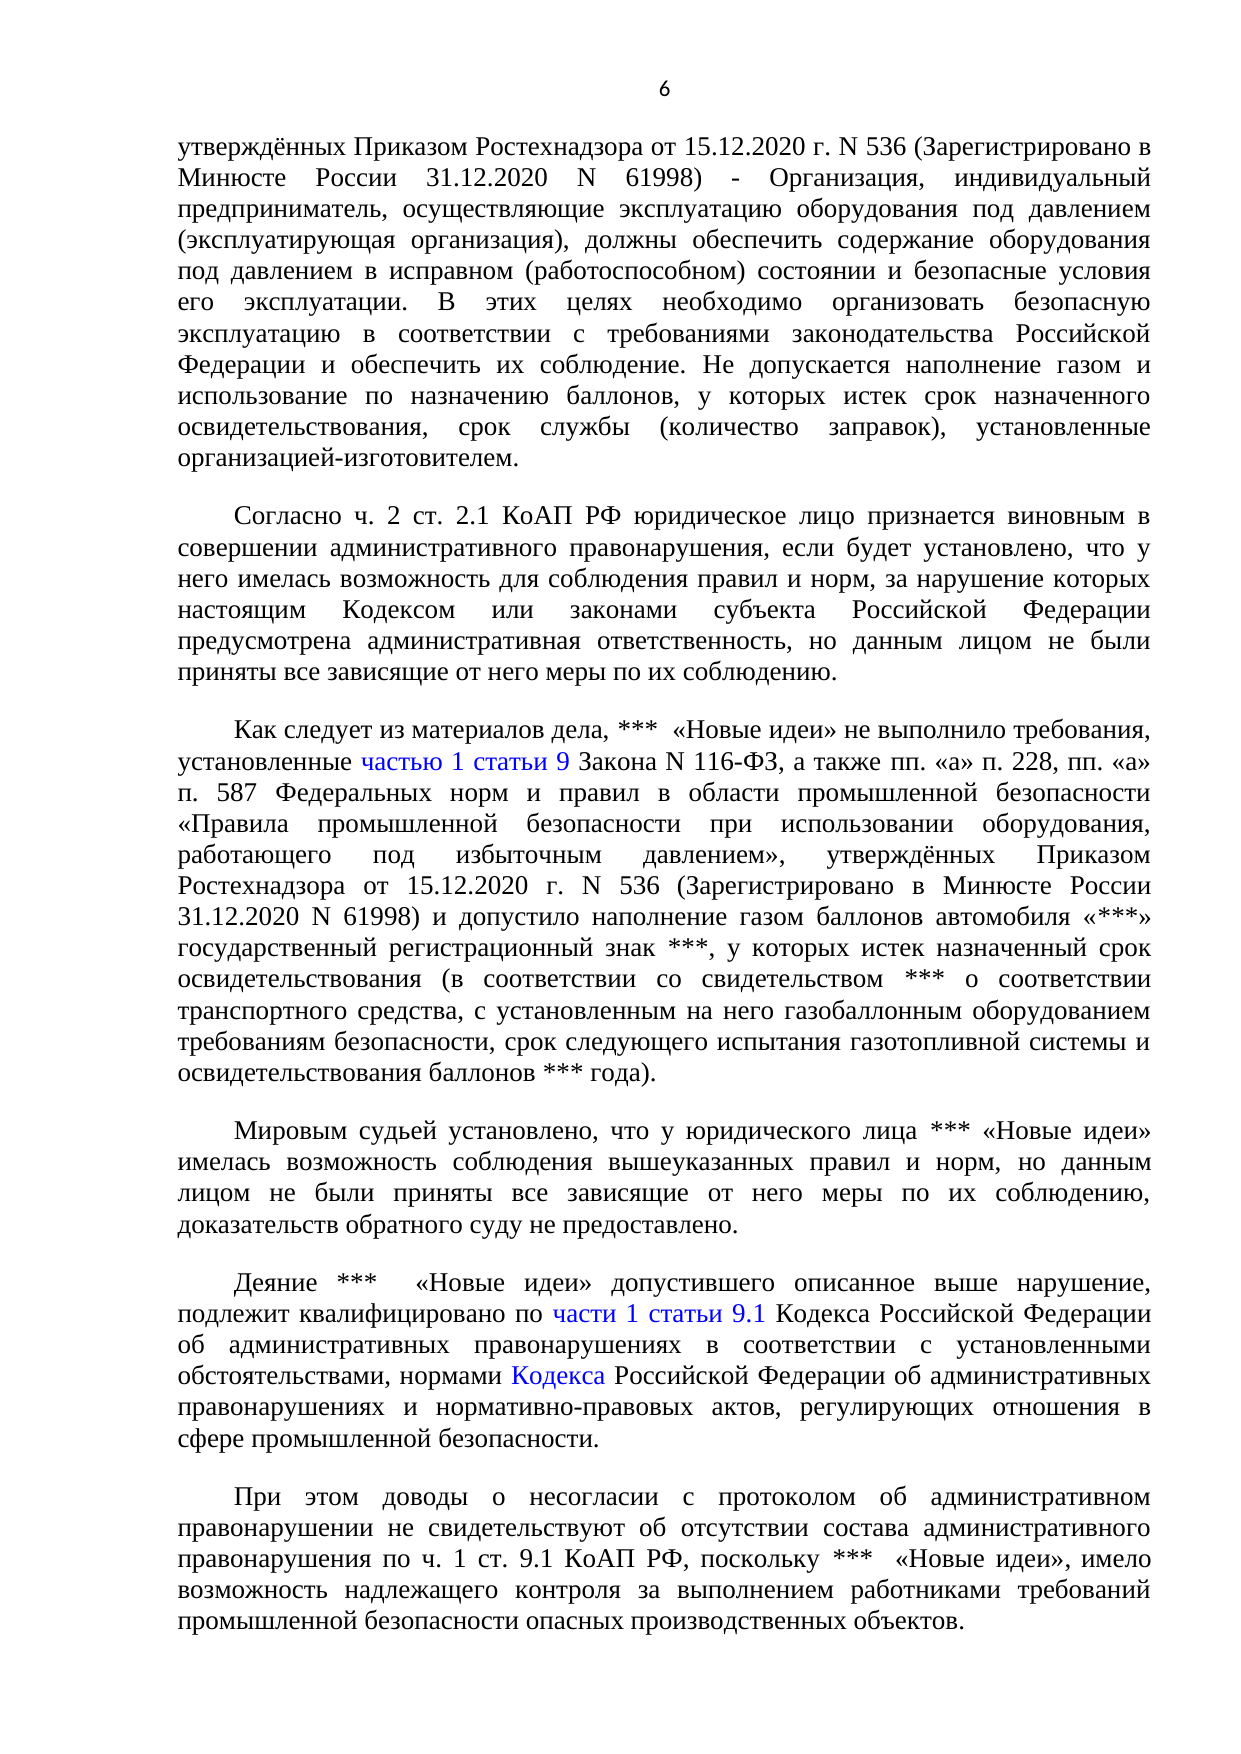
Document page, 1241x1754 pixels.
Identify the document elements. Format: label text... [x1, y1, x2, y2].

text Деяние *** «Новые идеи» допустившего описанное выше нарушение, подлежит квалифицировано по части 1 статьи 9.1 Кодекса Российской Федерации об административных правонарушениях в соответствии с установленными обстоятельствами, нормами Кодекса Российской Федерации об административных правонарушениях и нормативно-правовых актов, регулирующих отношения в сфере промышленной безопасности. [177, 1266, 1152, 1453]
text Как следует из материалов дела, *** «Новые идеи» не выполнило требования, установленные частью 1 статьи 9 Закона N 116-ФЗ, а также пп. «а» п. 228, пп. «а» п. 587 Федеральных норм и правил в области промышленной безопасности «Правила промышленной безопасности при использовании оборудования, работающего под избыточным давлением», утверждённых Приказом Ростехнадзора от 15.12.2020 г. N 536 (Зарегистрировано в Минюсте России 31.12.2020 N 61998) и допустило наполнение газом баллонов автомобиля «***» государственный регистрационный знак ***, у которых истек назначенный срок освидетельствования (в соответствии со свидетельством *** о соответствии транспортного средства, с установленным на него газобаллонным оборудованием требованиям безопасности, срок следующего испытания газотопливной системы и освидетельствования баллонов *** года). [177, 713, 1152, 1087]
text Мировым судьей установлено, что у юридического лица *** «Новые идеи» имелась возможность соблюдения вышеуказанных правил и норм, но данным лицом не были приняты все зависящие от него меры по их соблюдению, доказательств обратного суду не предоставлено. [177, 1114, 1152, 1239]
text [177, 130, 1152, 472]
text При этом доводы о несогласии с протоколом об административном правонарушении не свидетельствуют об отсутствии состава административного правонарушения по ч. 1 ст. 9.1 КоАП РФ, поскольку *** «Новые идеи», имело возможность надлежащего контроля за выполнением работниками требований промышленной безопасности опасных производственных объектов. [177, 1480, 1152, 1636]
text Согласно ч. 2 ст. 2.1 КоАП РФ юридическое лицо признается виновным в совершении административного правонарушения, если будет установлено, что у него имелась возможность для соблюдения правил и норм, за нарушение которых настоящим Кодексом или законами субъекта Российской Федерации предусмотрена административная ответственность, но данным лицом не были приняты все зависящие от него меры по их соблюдению. [177, 499, 1152, 686]
